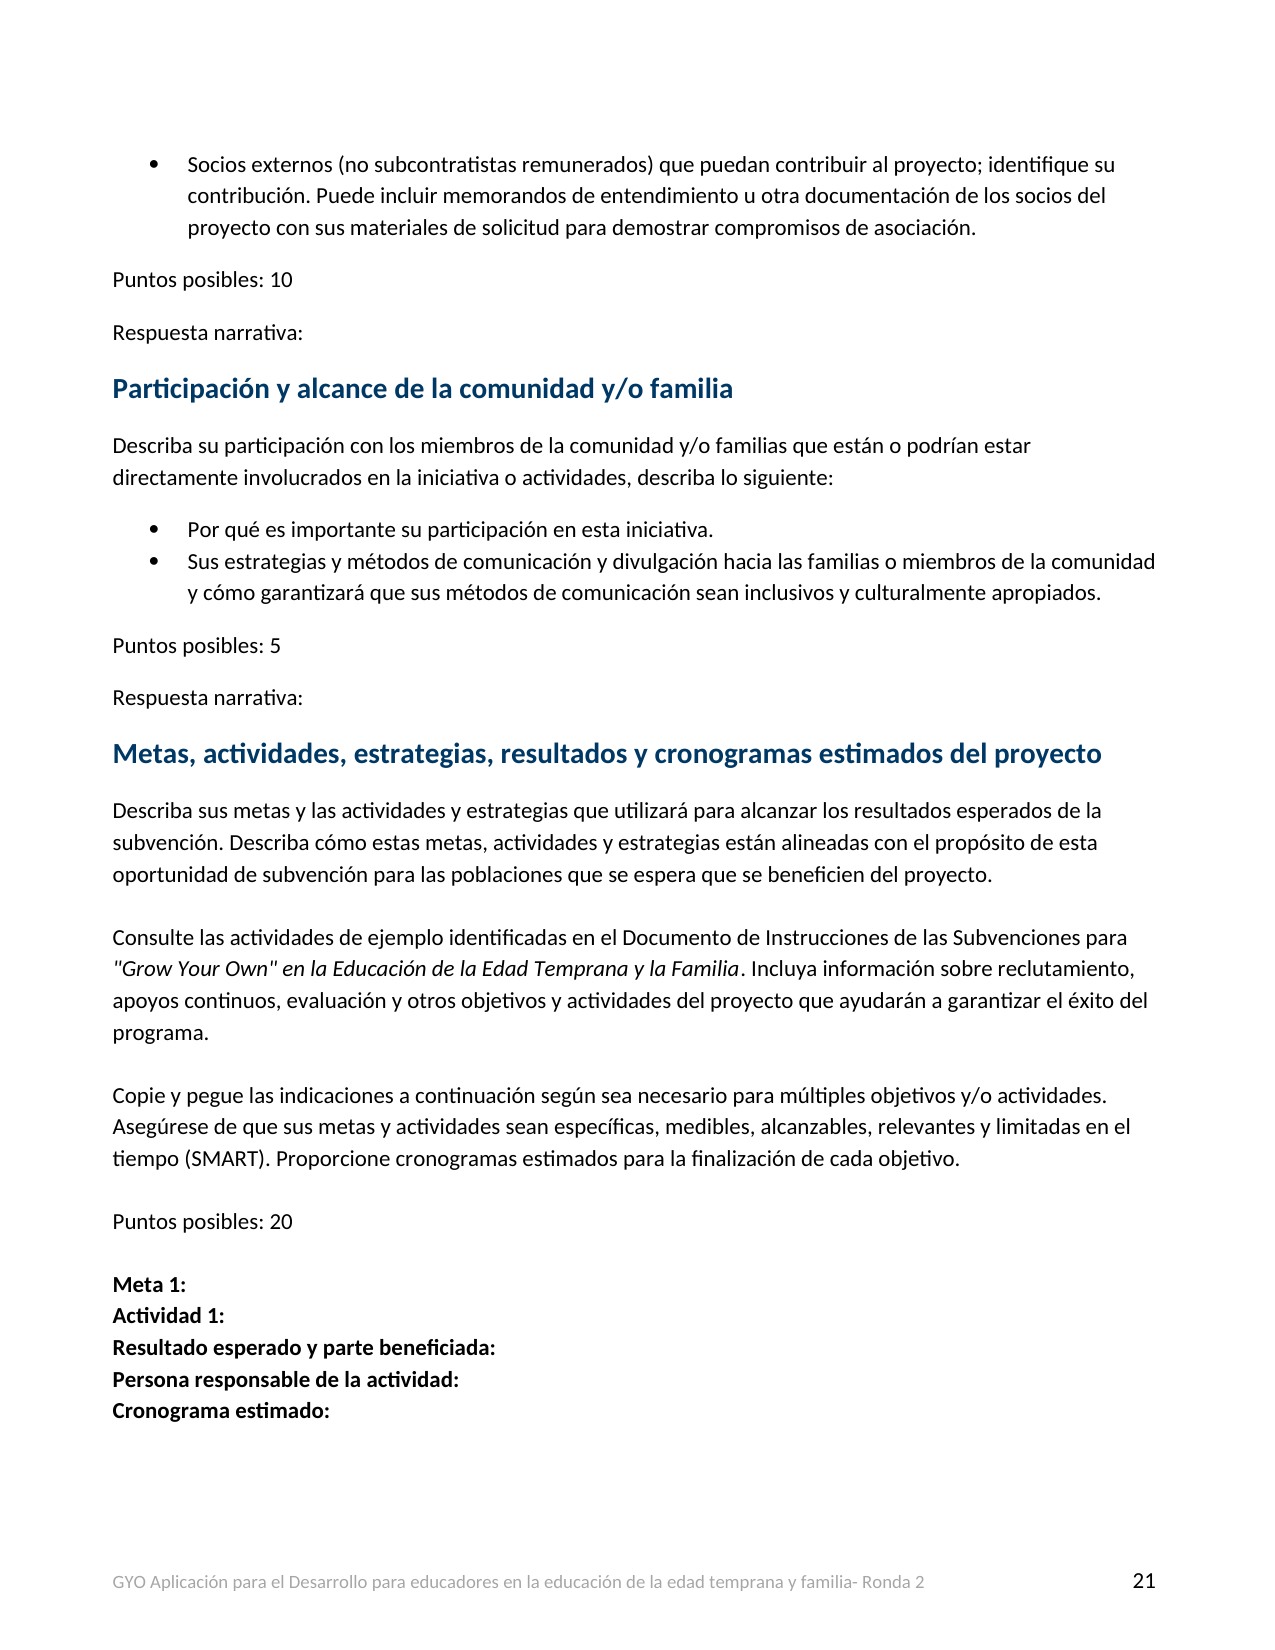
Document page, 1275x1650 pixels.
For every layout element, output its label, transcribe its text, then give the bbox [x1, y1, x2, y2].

text Puntos posibles: 5 [112, 631, 1162, 659]
text Cronograma estimado: [112, 1396, 1162, 1424]
text Meta 1: [112, 1270, 1162, 1298]
text Puntos posibles: 20 [112, 1207, 1162, 1235]
list Sus estrategias y métodos de comunicación y divulgación hacia las familias o miembros de la comunidad y cómo garantizará que sus métodos de comunicación sean inclusivos y culturalmente apropiados. [150, 547, 1162, 606]
list Socios externos (no subcontratistas remunerados) que puedan contribuir al proyecto; identifique su contribución. Puede incluir memorandos de entendimiento u otra documentación de los socios del proyecto con sus materiales de solicitud para demostrar compromisos de asociación. [150, 150, 1162, 241]
text Describa su participación con los miembros de la comunidad y/o familias que están o podrían estar directamente involucrados en la iniciativa o actividades, describa lo siguiente: [112, 431, 1162, 491]
text Puntos posibles: 10 [112, 266, 1162, 293]
text Resultado esperado y parte beneficiada: [112, 1333, 1162, 1361]
text Metas, actividades, estrategias, resultados y cronogramas estimados del proyecto [112, 736, 1162, 771]
text Persona responsable de la actividad: [112, 1365, 1162, 1393]
text Consulte las actividades de ejemplo identificadas en el Documento de Instrucciones de las Subvenciones para "Grow Your Own" en la Educación de la Edad Temprana y la Familia. Incluya información sobre reclutamiento, apoyos continuos, evaluación y otros objetivos y actividades del proyecto que ayudarán a garantizar el éxito del programa. [112, 923, 1162, 1046]
text Copie y pegue las indicaciones a continuación según sea necesario para múltiples objetivos y/o actividades. Asegúrese de que sus metas y actividades sean específicas, medibles, alcanzables, relevantes y limitadas en el tiempo (SMART). Proporcione cronogramas estimados para la finalización de cada objetivo. [112, 1081, 1162, 1172]
text Actividad 1: [112, 1302, 1162, 1330]
text Respuesta narrativa: [112, 683, 1162, 711]
text Participación y alcance de la comunidad y/o familia [112, 370, 1162, 406]
text Describa sus metas y las actividades y estrategias que utilizará para alcanzar los resultados esperados de la subvención. Describa cómo estas metas, actividades y estrategias están alineadas con el propósito de esta oportunidad de subvención para las poblaciones que se espera que se beneficien del proyecto. [112, 797, 1162, 888]
text Respuesta narrativa: [112, 318, 1162, 346]
list Por qué es importante su participación en esta iniciativa. [150, 515, 1162, 543]
